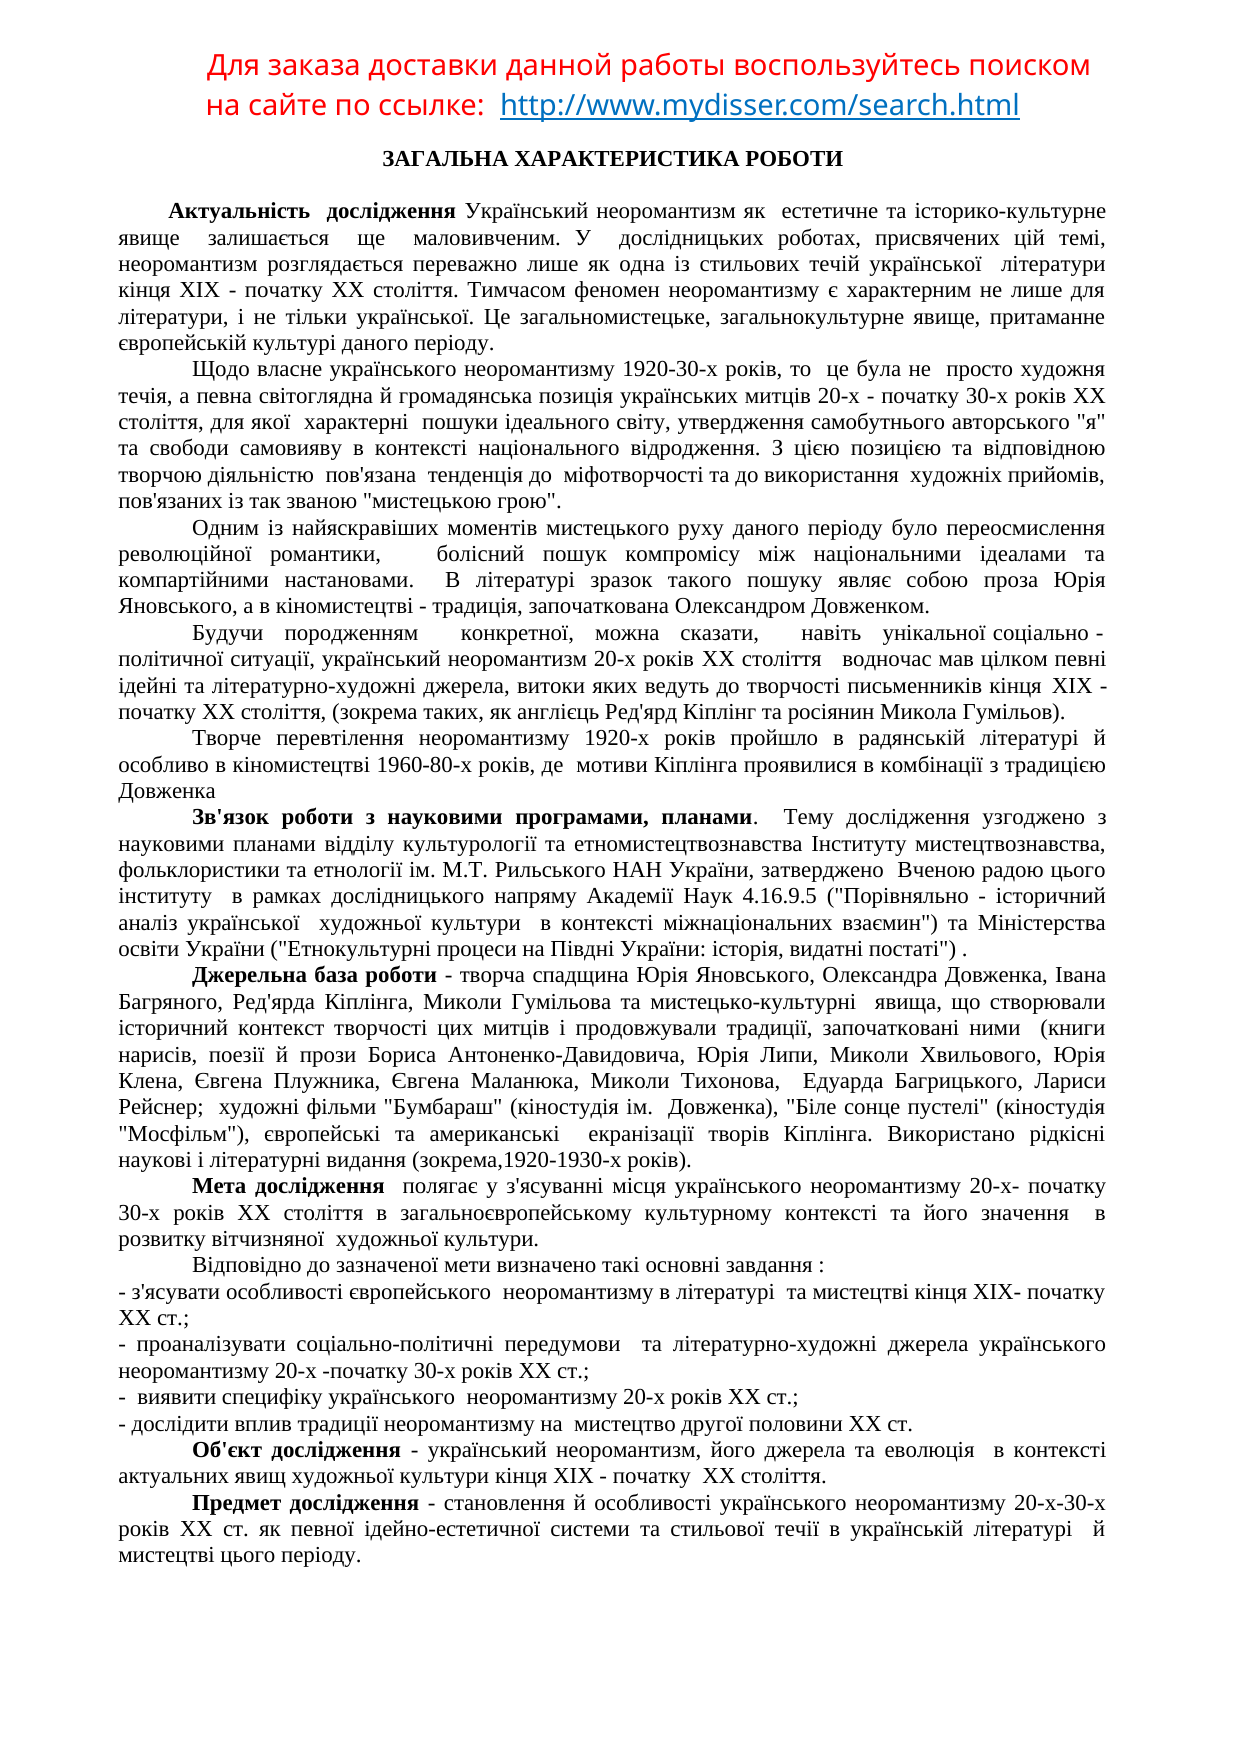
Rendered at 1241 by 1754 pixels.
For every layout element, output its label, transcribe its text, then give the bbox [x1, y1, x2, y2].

text Об'єкт дослідження - український неоромантизм, його джерела та еволюція в контексті актуальних явищ художньої культури кінця ХІХ - початку ХХ століття. [118, 1436, 1107, 1489]
text Зв'язок роботи з науковими програмами, планами. Тему дослідження узгоджено з науковими планами відділу культурології та етномистецтвознавства Інституту мистецтвознавства, фольклористики та етнології ім. М.Т. Рильського НАН України, затверджено Вченою радою цього інституту в рамках дослідницького напряму Академії Наук 4.16.9.5 ("Порівняльно - історичний аналіз української художньої культури в контексті міжнаціональних взаємин") та Міністерства освіти України ("Етнокультурні процеси на Півдні України: історія, видатні постаті") . [118, 803, 1107, 962]
text Одним із найяскравіших моментів мистецького руху даного періоду було переосмислення революційної романтики, болісний пошук компромісу між національними ідеалами та компартійними настановами. В літературі зразок такого пошуку являє собою проза Юрія Яновського, а в кіномистецтві - традиція, започаткована Олександром Довженком. [118, 513, 1107, 619]
text - проаналізувати соціально-політичні передумови та літературно-художні джерела українського неоромантизму 20-х -початку 30-х років ХХ ст.; [118, 1331, 1107, 1383]
text Джерельна база роботи - творча спадщина Юрія Яновського, Олександра Довженка, Івана Багряного, Ред'ярда Кіплінга, Миколи Гумільова та мистецько-культурні явища, що створювали історичний контекст творчості цих митців і продовжували традиції, започатковані ними (книги нарисів, поезії й прози Бориса Антоненко-Давидовича, Юрія Липи, Миколи Хвильового, Юрія Клена, Євгена Плужника, Євгена Маланюка, Миколи Тихонова, Едуарда Багрицького, Лариси Рейснер; художні фільми "Бумбараш" (кіностудія ім. Довженка), "Біле сонце пустелі" (кіностудія "Мосфільм"), європейські та американські екранізації творів Кіплінга. Використано рідкісні наукові і літературні видання (зокрема,1920-1930-х років). [118, 962, 1107, 1172]
text Відповідно до зазначеної мети визначено такі основні завдання : [118, 1251, 1107, 1278]
text - з'ясувати особливості європейського неоромантизму в літературі та мистецтві кінця ХІХ- початку ХХ ст.; [118, 1278, 1107, 1331]
text Щодо власне українського неоромантизму 1920-30-х років, то це була не просто художня течія, а певна світоглядна й громадянська позиція українських митців 20-х - початку 30-х років ХХ століття, для якої характерні пошуки ідеального світу, утвердження самобутнього авторського "я" та свободи самовияву в контексті національного відродження. З цією позицією та відповідною творчою діяльністю пов'язана тенденція до міфотворчості та до використання художніх прийомів, пов'язаних із так званою "мистецькою грою". [118, 355, 1107, 513]
text Предмет дослідження - становлення й особливості українського неоромантизму 20-х-30-х років ХХ ст. як певної ідейно-естетичної системи та стильової течії в українській літературі й мистецтві цього періоду. [118, 1489, 1107, 1568]
text Мета дослідження полягає у з'ясуванні місця українського неоромантизму 20-х- початку 30-х років ХХ століття в загальноєвропейському культурному контексті та його значення в розвитку вітчизняної художньої культури. [118, 1172, 1107, 1251]
text - дослідити вплив традиції неоромантизму на мистецтво другої половини ХХ ст. [118, 1409, 1107, 1436]
text Будучи породженням конкретної, можна сказати, навіть унікальної соціально - політичної ситуації, український неоромантизм 20-х років XX століття водночас мав цілком певні ідейні та літературно-художні джерела, витоки яких ведуть до творчості письменників кінця XIX - початку XX століття, (зокрема таких, як англієць Ред'ярд Кіплінг та росіянин Микола Гумільов). Творче перевтілення неоромантизму 1920-х років пройшло в радянській літературі й особливо в кіномистецтві 1960-80-х років, де мотиви Кіплінга проявилися в комбінації з традицією Довженка [118, 619, 1107, 803]
text Актуальність дослідження Український неоромантизм як естетичне та історико-культурне явище залишається ще маловивченим. У дослідницьких роботах, присвячених цій темі, неоромантизм розглядається переважно лише як одна із стильових течій української літератури кінця ХІХ - початку ХХ століття. Тимчасом феномен неоромантизму є характерним не лише для літератури, і не тільки української. Це загальномистецьке, загальнокультурне явище, притаманне європейській культурі даного періоду. [118, 197, 1107, 355]
text ЗАГАЛЬНА ХАРАКТЕРИСТИКА РОБОТИ [118, 144, 1107, 171]
text - виявити специфіку українського неоромантизму 20-х років ХХ ст.; [118, 1383, 1107, 1409]
